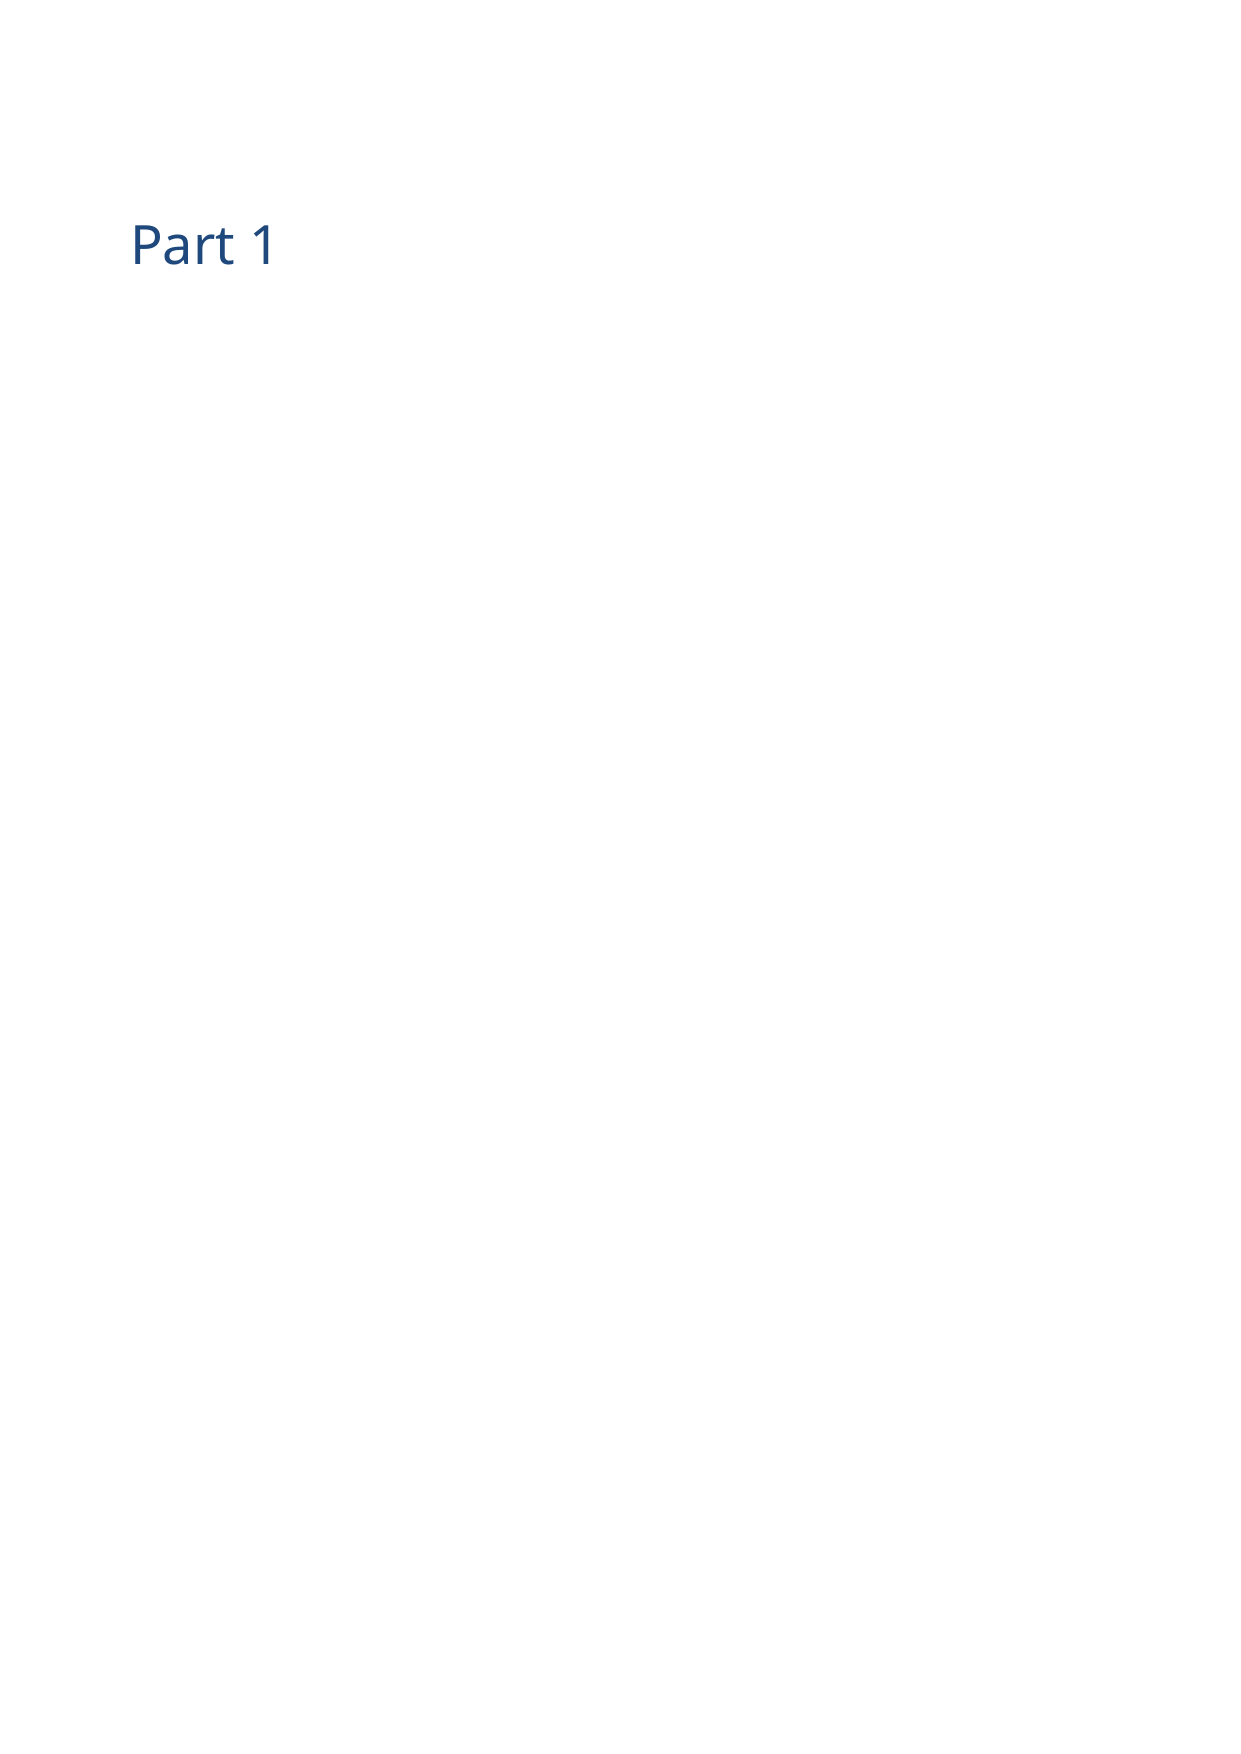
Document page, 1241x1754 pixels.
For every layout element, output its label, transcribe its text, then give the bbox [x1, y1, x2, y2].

subtitle Part 1 [130, 207, 1110, 281]
